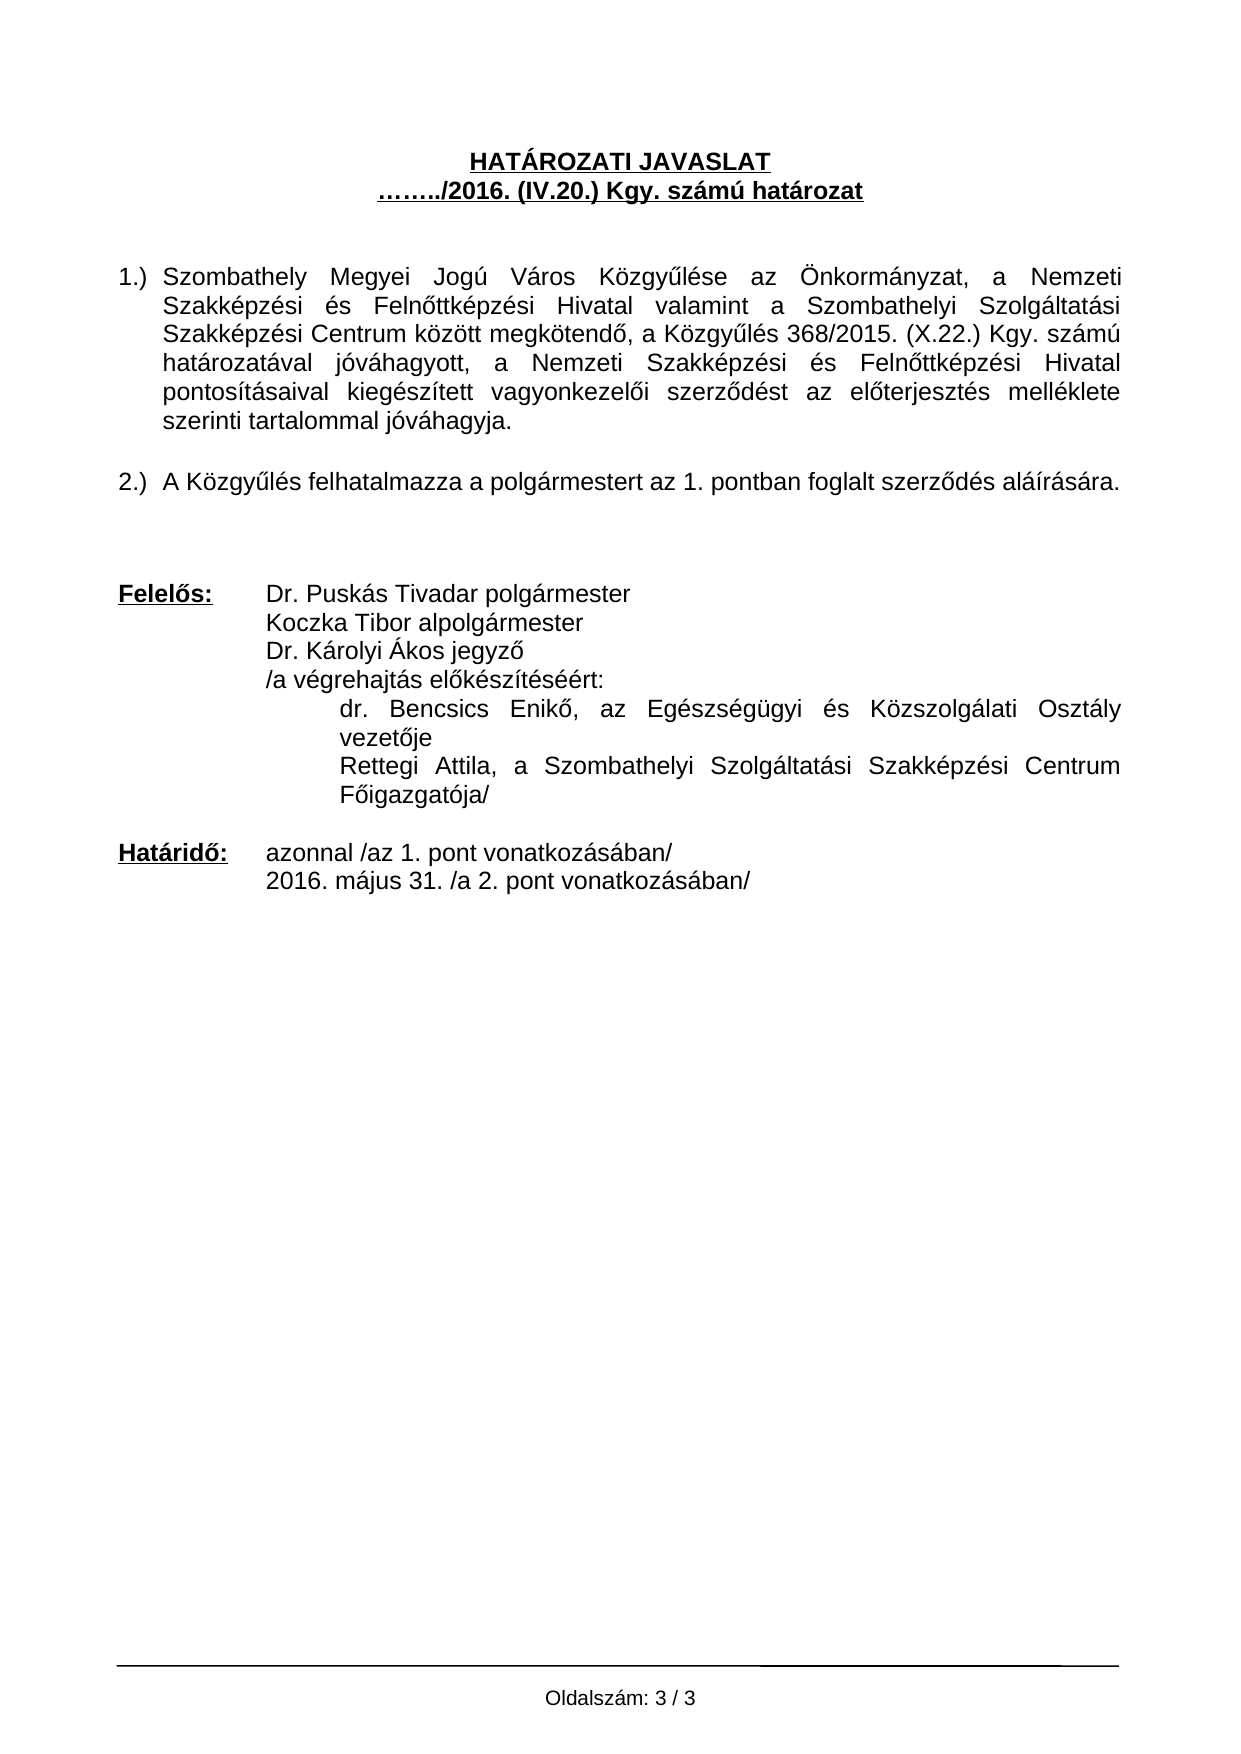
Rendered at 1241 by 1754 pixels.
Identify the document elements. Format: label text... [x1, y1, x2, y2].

text HATÁROZATI JAVASLAT [118, 147, 1122, 176]
text Dr. Károlyi Ákos jegyző [118, 636, 1122, 665]
text /a végrehajtás előkészítéséért: [118, 665, 1122, 694]
text Rettegi Attila, a Szombathelyi Szolgáltatási Szakképzési Centrum Főigazgatója/ [189, 751, 1122, 809]
text ……../2016. (IV.20.) Kgy. számú határozat [118, 176, 1122, 204]
text 2016. május 31. /a 2. pont vonatkozásában/ [118, 866, 1122, 895]
text Koczka Tibor alpolgármester [118, 607, 1122, 636]
list A Közgyűlés felhatalmazza a polgármestert az 1. pontban foglalt szerződés aláírására. [118, 467, 1122, 496]
text dr. Bencsics Enikő, az Egészségügyi és Közszolgálati Osztály vezetője [189, 694, 1122, 751]
text Felelős: Dr. Puskás Tivadar polgármester [118, 579, 1122, 607]
list Szombathely Megyei Jogú Város Közgyűlése az Önkormányzat, a Nemzeti Szakképzési és Felnőttképzési Hivatal valamint a Szombathelyi Szolgáltatási Szakképzési Centrum között megkötendő, a Közgyűlés 368/2015. (X.22.) Kgy. számú határozatával jóváhagyott, a Nemzeti Szakképzési és Felnőttképzési Hivatal pontosításaival kiegészített vagyonkezelői szerződést az előterjesztés melléklete szerinti tartalommal jóváhagyja. [118, 262, 1122, 434]
text Határidő: azonnal /az 1. pont vonatkozásában/ [118, 837, 1122, 866]
